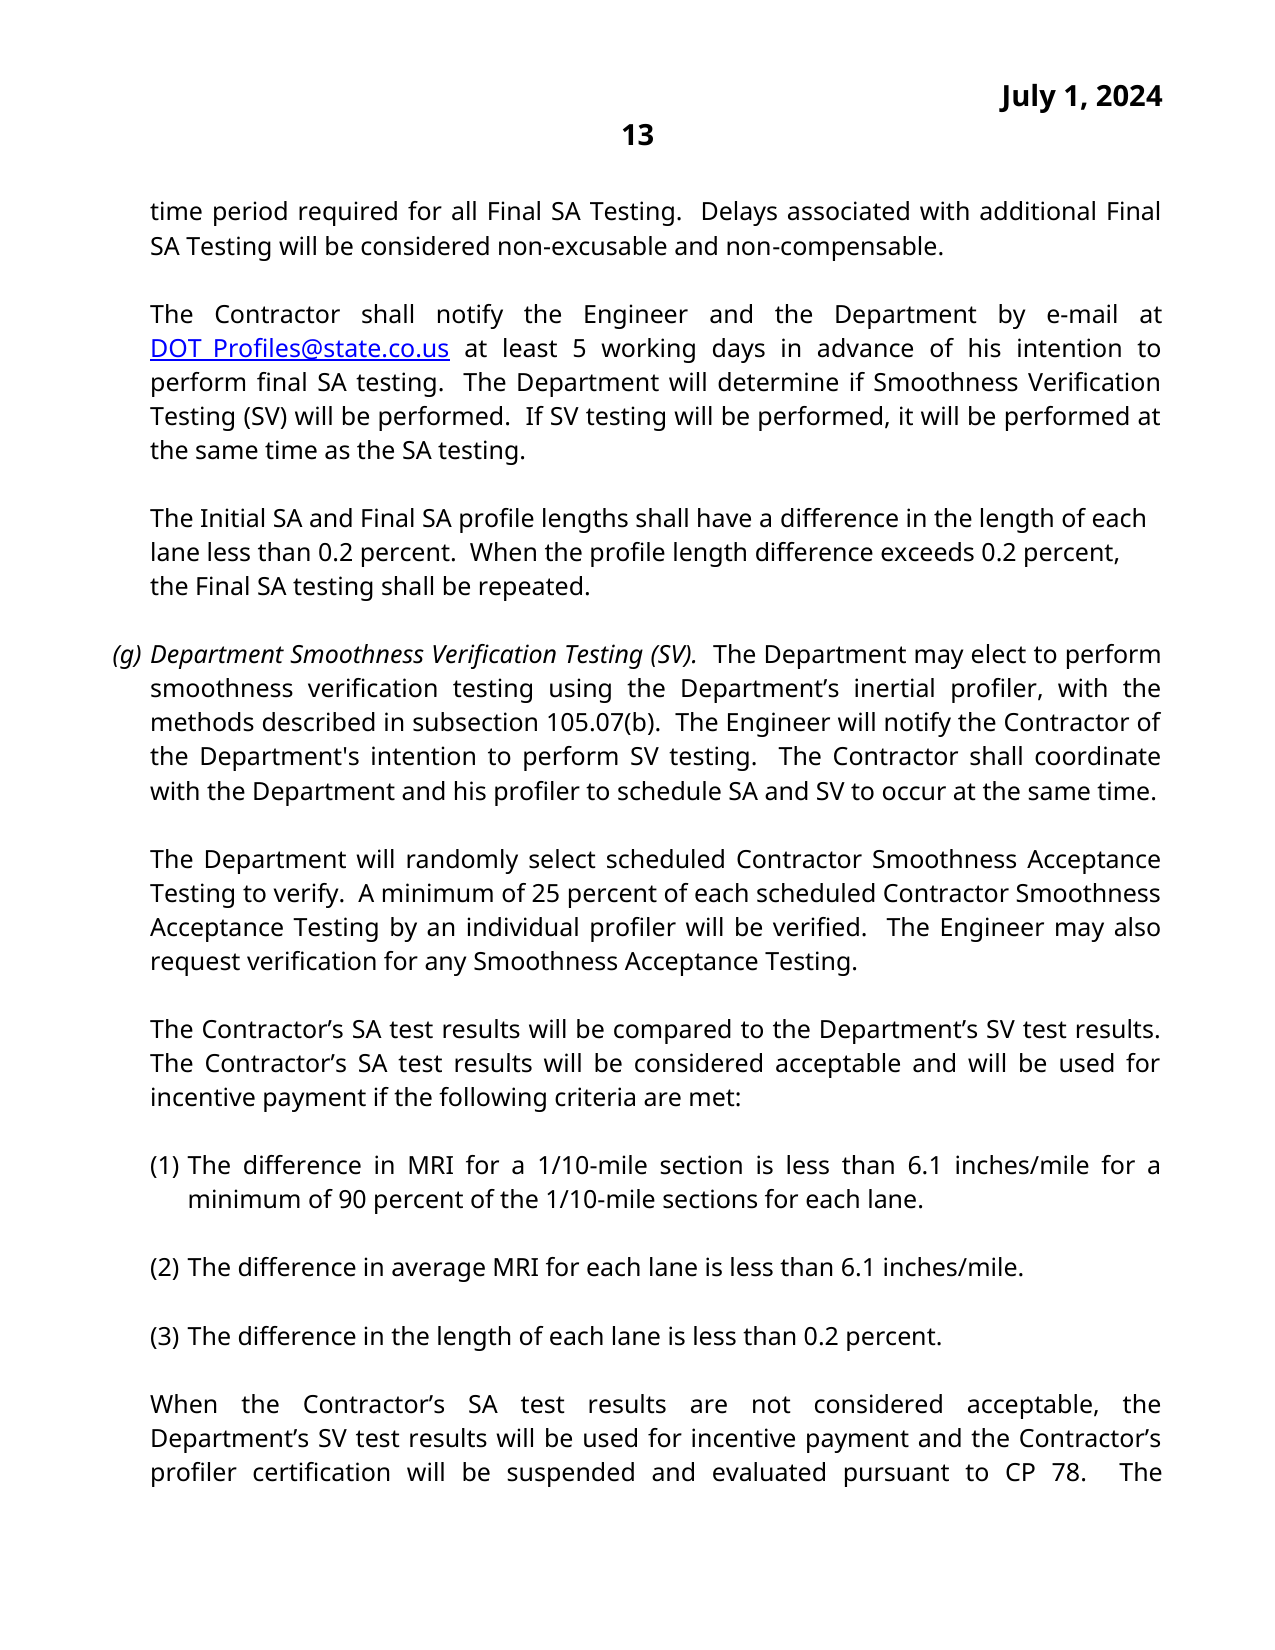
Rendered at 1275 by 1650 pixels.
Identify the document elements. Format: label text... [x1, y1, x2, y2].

list The difference in MRI for a 1/10-mile section is less than 6.1 inches/mile for a minimum of 90 percent of the 1/10-mile sections for each lane. [150, 1148, 1162, 1216]
list Department Smoothness Verification Testing (SV). The Department may elect to perform smoothness verification testing using the Department’s inertial profiler, with the methods described in subsection 105.07(b). The Engineer will notify the Contractor of the Department's intention to perform SV testing. The Contractor shall coordinate with the Department and his profiler to schedule SA and SV to occur at the same time. [112, 637, 1162, 807]
text The Contractor shall notify the Engineer and the Department by e-mail at DOT_Profiles@state.co.us at least 5 working days in advance of his intention to perform final SA testing. The Department will determine if Smoothness Verification Testing (SV) will be performed. If SV testing will be performed, it will be performed at the same time as the SA testing. [150, 296, 1162, 467]
list The difference in the length of each lane is less than 0.2 percent. [150, 1318, 1162, 1352]
text The Department will randomly select scheduled Contractor Smoothness Acceptance Testing to verify. A minimum of 25 percent of each scheduled Contractor Smoothness Acceptance Testing by an individual profiler will be verified. The Engineer may also request verification for any Smoothness Acceptance Testing. [150, 841, 1162, 977]
text The Contractor’s SA test results will be compared to the Department’s SV test results. The Contractor’s SA test results will be considered acceptable and will be used for incentive payment if the following criteria are met: [150, 1012, 1162, 1114]
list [112, 194, 1162, 262]
text The Initial SA and Final SA profile lengths shall have a difference in the length of each lane less than 0.2 percent. When the profile length difference exceeds 0.2 percent, the Final SA testing shall be repeated. [150, 501, 1162, 603]
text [150, 1386, 1162, 1488]
list The difference in average MRI for each lane is less than 6.1 inches/mile. [150, 1250, 1162, 1284]
